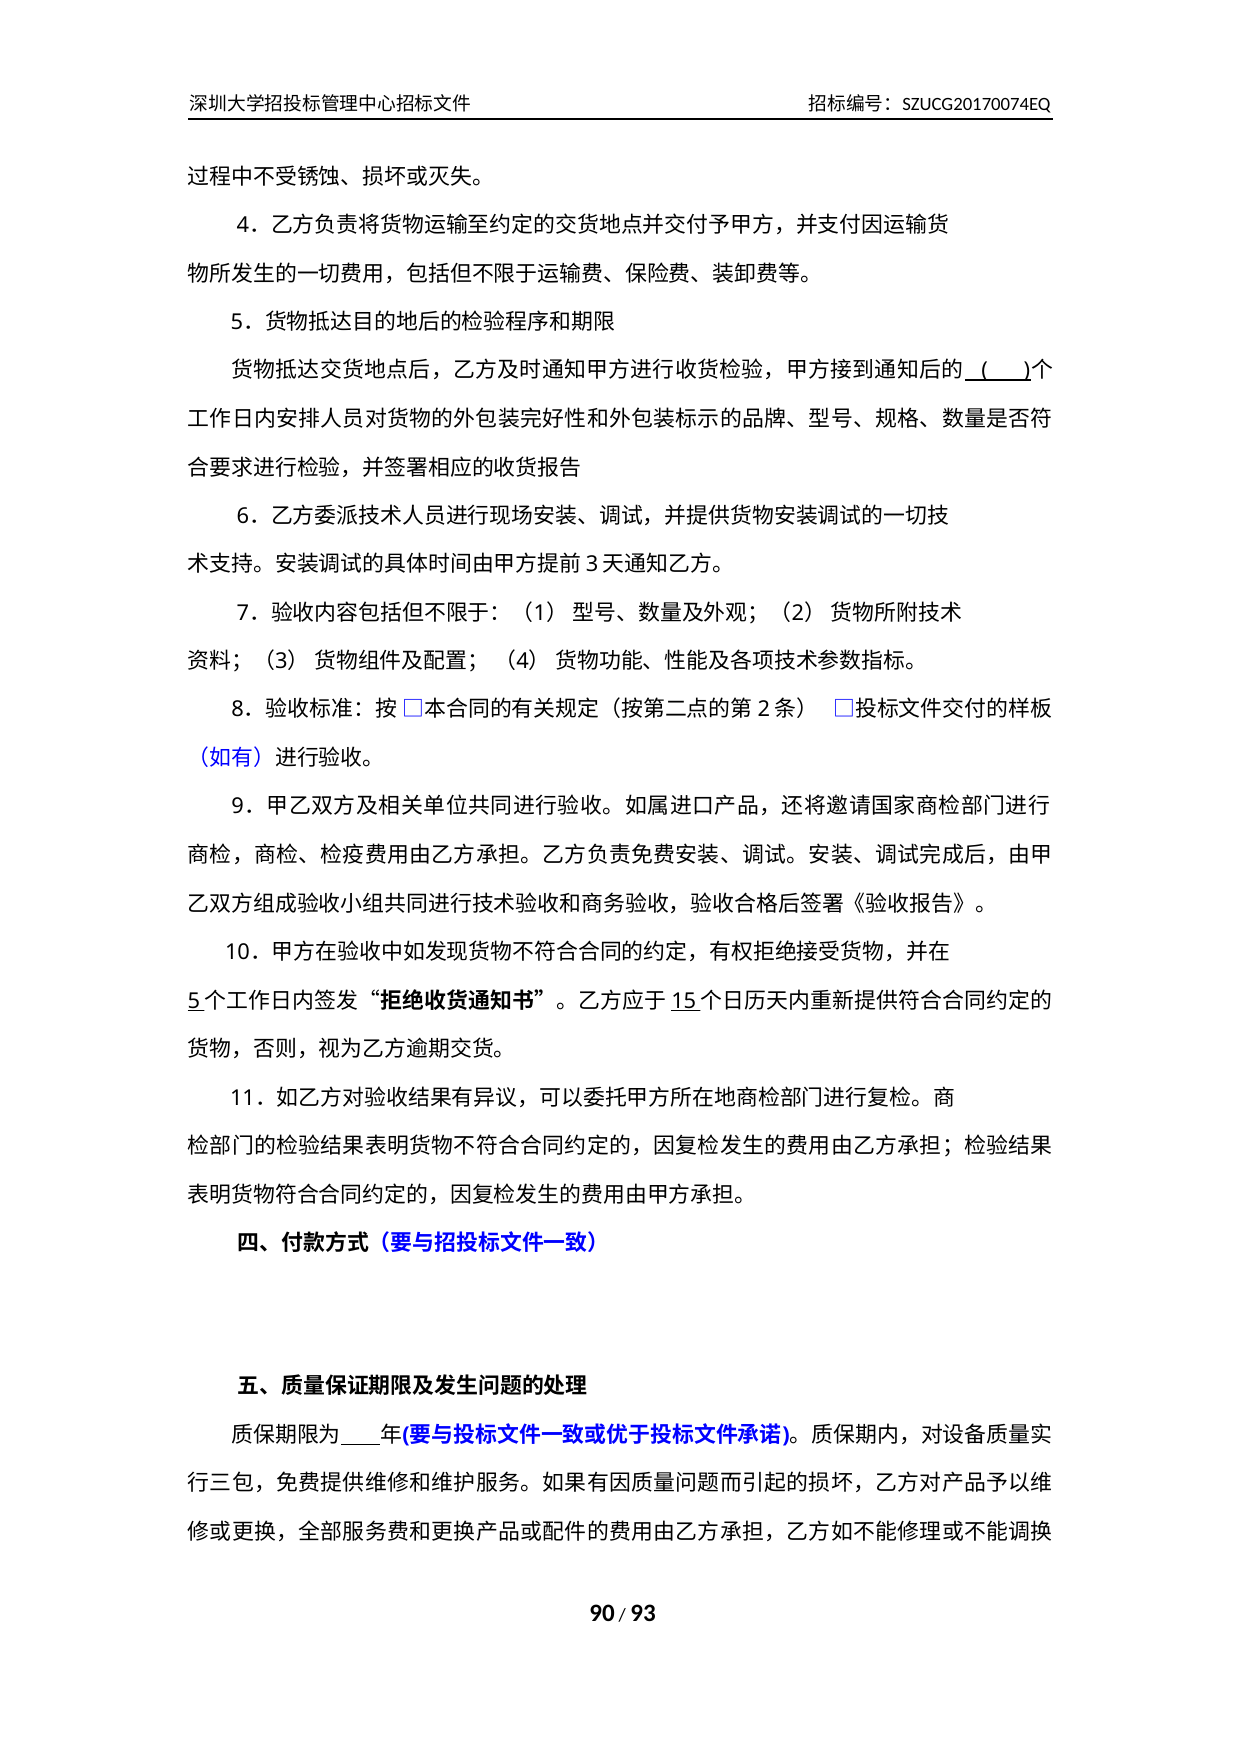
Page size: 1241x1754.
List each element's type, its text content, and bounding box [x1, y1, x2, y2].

text 术支持。安装调试的具体时间由甲方提前3天通知乙方。 [187, 546, 1053, 578]
text 5个工作日内签发“拒绝收货通知书”。乙方应于15个日历天内重新提供符合合同约定的货物，否则，视为乙方逾期交货。 [187, 982, 1053, 1063]
text 6．乙方委派技术人员进行现场安装、调试，并提供货物安装调试的一切技 [236, 498, 1053, 530]
text 8．验收标准：按 □本合同的有关规定（按第二点的第2条） □投标文件交付的样板（如有）进行验收。 [187, 691, 1053, 772]
text 9．甲乙双方及相关单位共同进行验收。如属进口产品，还将邀请国家商检部门进行商检，商检、检疫费用由乙方承担。乙方负责免费安装、调试。安装、调试完成后，由甲乙双方组成验收小组共同进行技术验收和商务验收，验收合格后签署《验收报告》。 [187, 788, 1053, 918]
text 10．甲方在验收中如发现货物不符合合同的约定，有权拒绝接受货物，并在 [225, 934, 1053, 966]
text 过程中不受锈蚀、损坏或灭失。 [187, 158, 1053, 191]
text 4．乙方负责将货物运输至约定的交货地点并交付予甲方，并支付因运输货 [236, 207, 1053, 239]
text 货物抵达交货地点后，乙方及时通知甲方进行收货检验，甲方接到通知后的 ( )个工作日内安排人员对货物的外包装完好性和外包装标示的品牌、型号、规格、数量是否符合要求进行检验，并签署相应的收货报告 [187, 352, 1053, 482]
text 5．货物抵达目的地后的检验程序和期限 [187, 303, 1053, 336]
text 检部门的检验结果表明货物不符合合同约定的，因复检发生的费用由乙方承担；检验结果表明货物符合合同约定的，因复检发生的费用由甲方承担。 [187, 1128, 1053, 1209]
text 四、付款方式（要与招投标文件一致） [237, 1225, 1053, 1257]
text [187, 1416, 1053, 1546]
text 11．如乙方对验收结果有异议，可以委托甲方所在地商检部门进行复检。商 [230, 1079, 1053, 1112]
text 五、质量保证期限及发生问题的处理 [237, 1368, 1053, 1400]
text 物所发生的一切费用，包括但不限于运输费、保险费、装卸费等。 [187, 255, 1053, 288]
text 资料；（3） 货物组件及配置； （4） 货物功能、性能及各项技术参数指标。 [187, 643, 1053, 675]
text 7．验收内容包括但不限于：（1） 型号、数量及外观；（2） 货物所附技术 [236, 594, 1053, 627]
